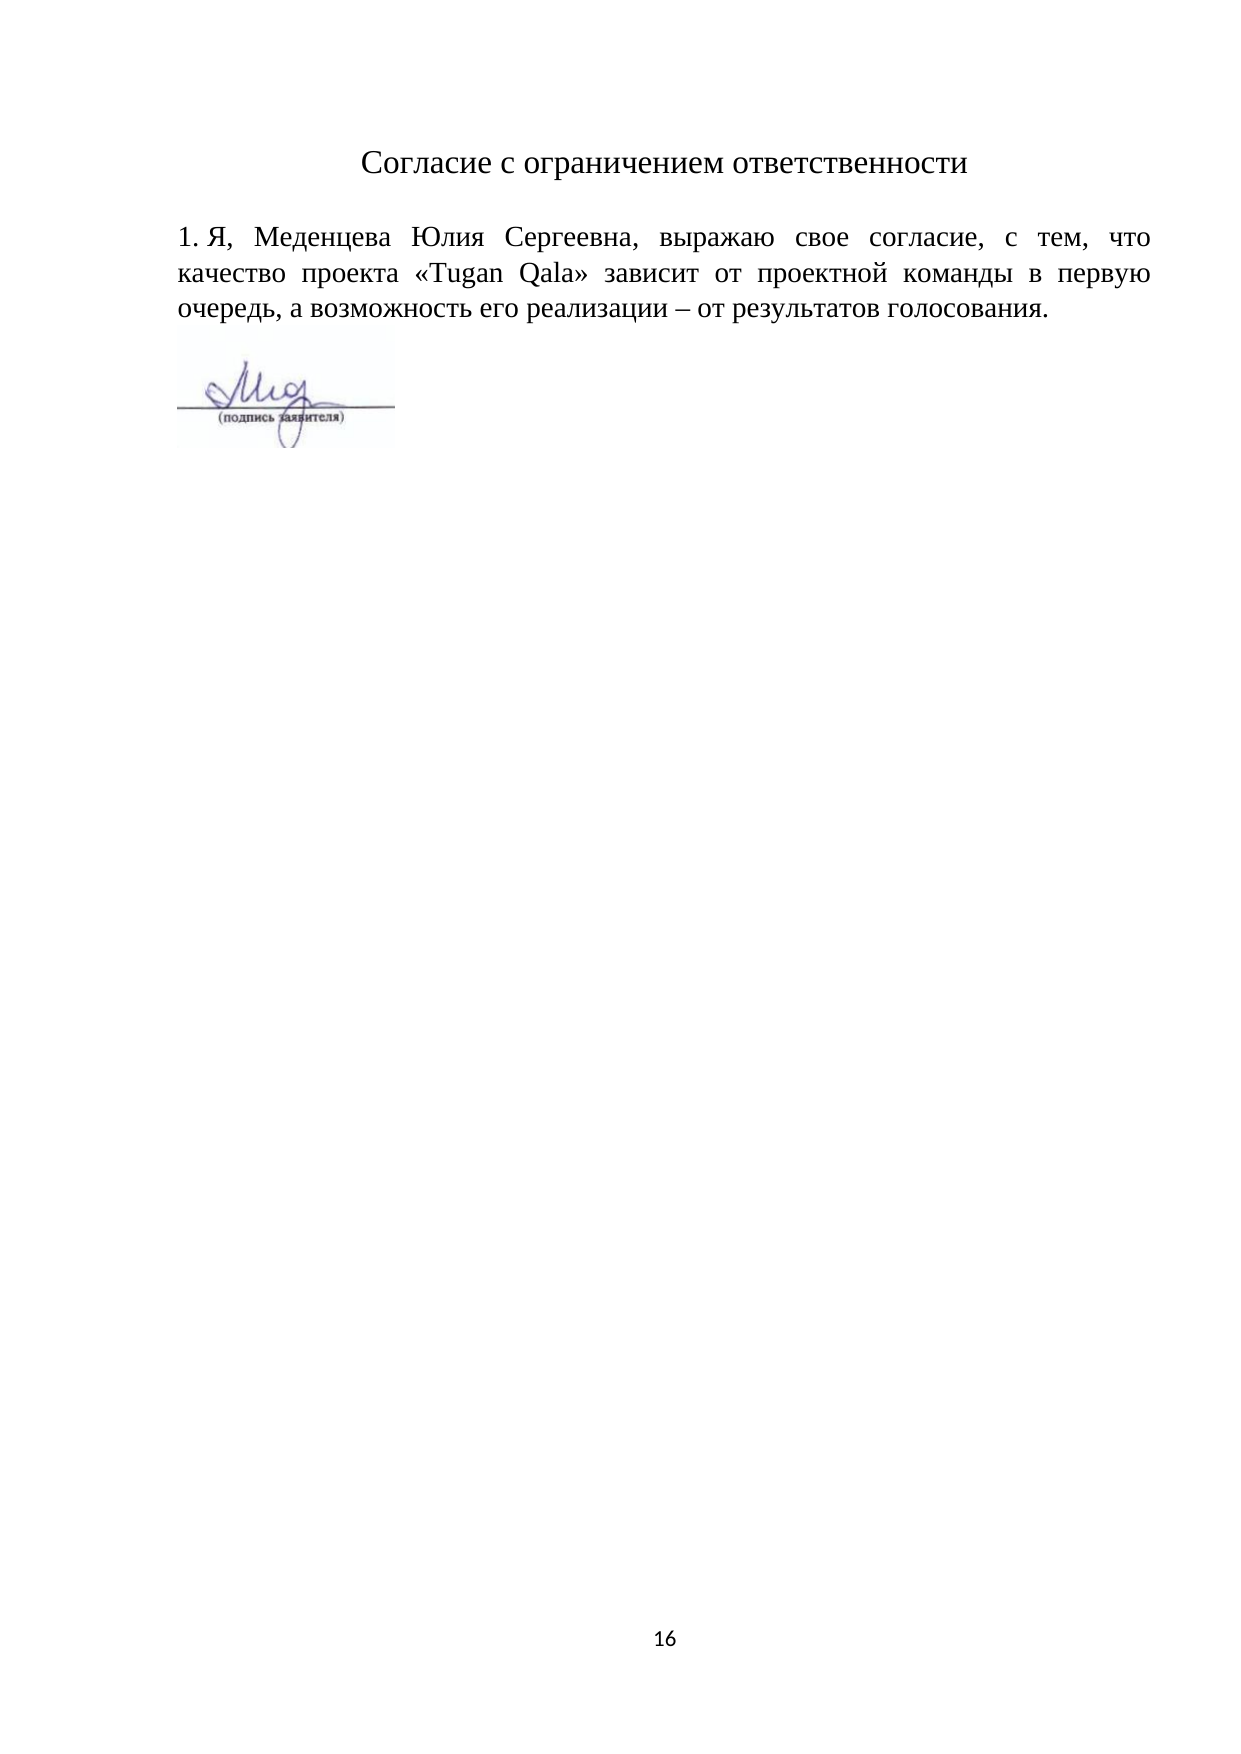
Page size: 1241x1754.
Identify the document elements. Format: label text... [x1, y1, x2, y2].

picture [177, 325, 395, 448]
text Согласие с ограничением ответственности [177, 142, 1152, 181]
list Я, Меденцева Юлия Сергеевна, выражаю свое согласие, с тем, что качество проекта «Tugan Qala» зависит от проектной команды в первую очередь, а возможность его реализации – от результатов голосования. [177, 219, 1152, 324]
